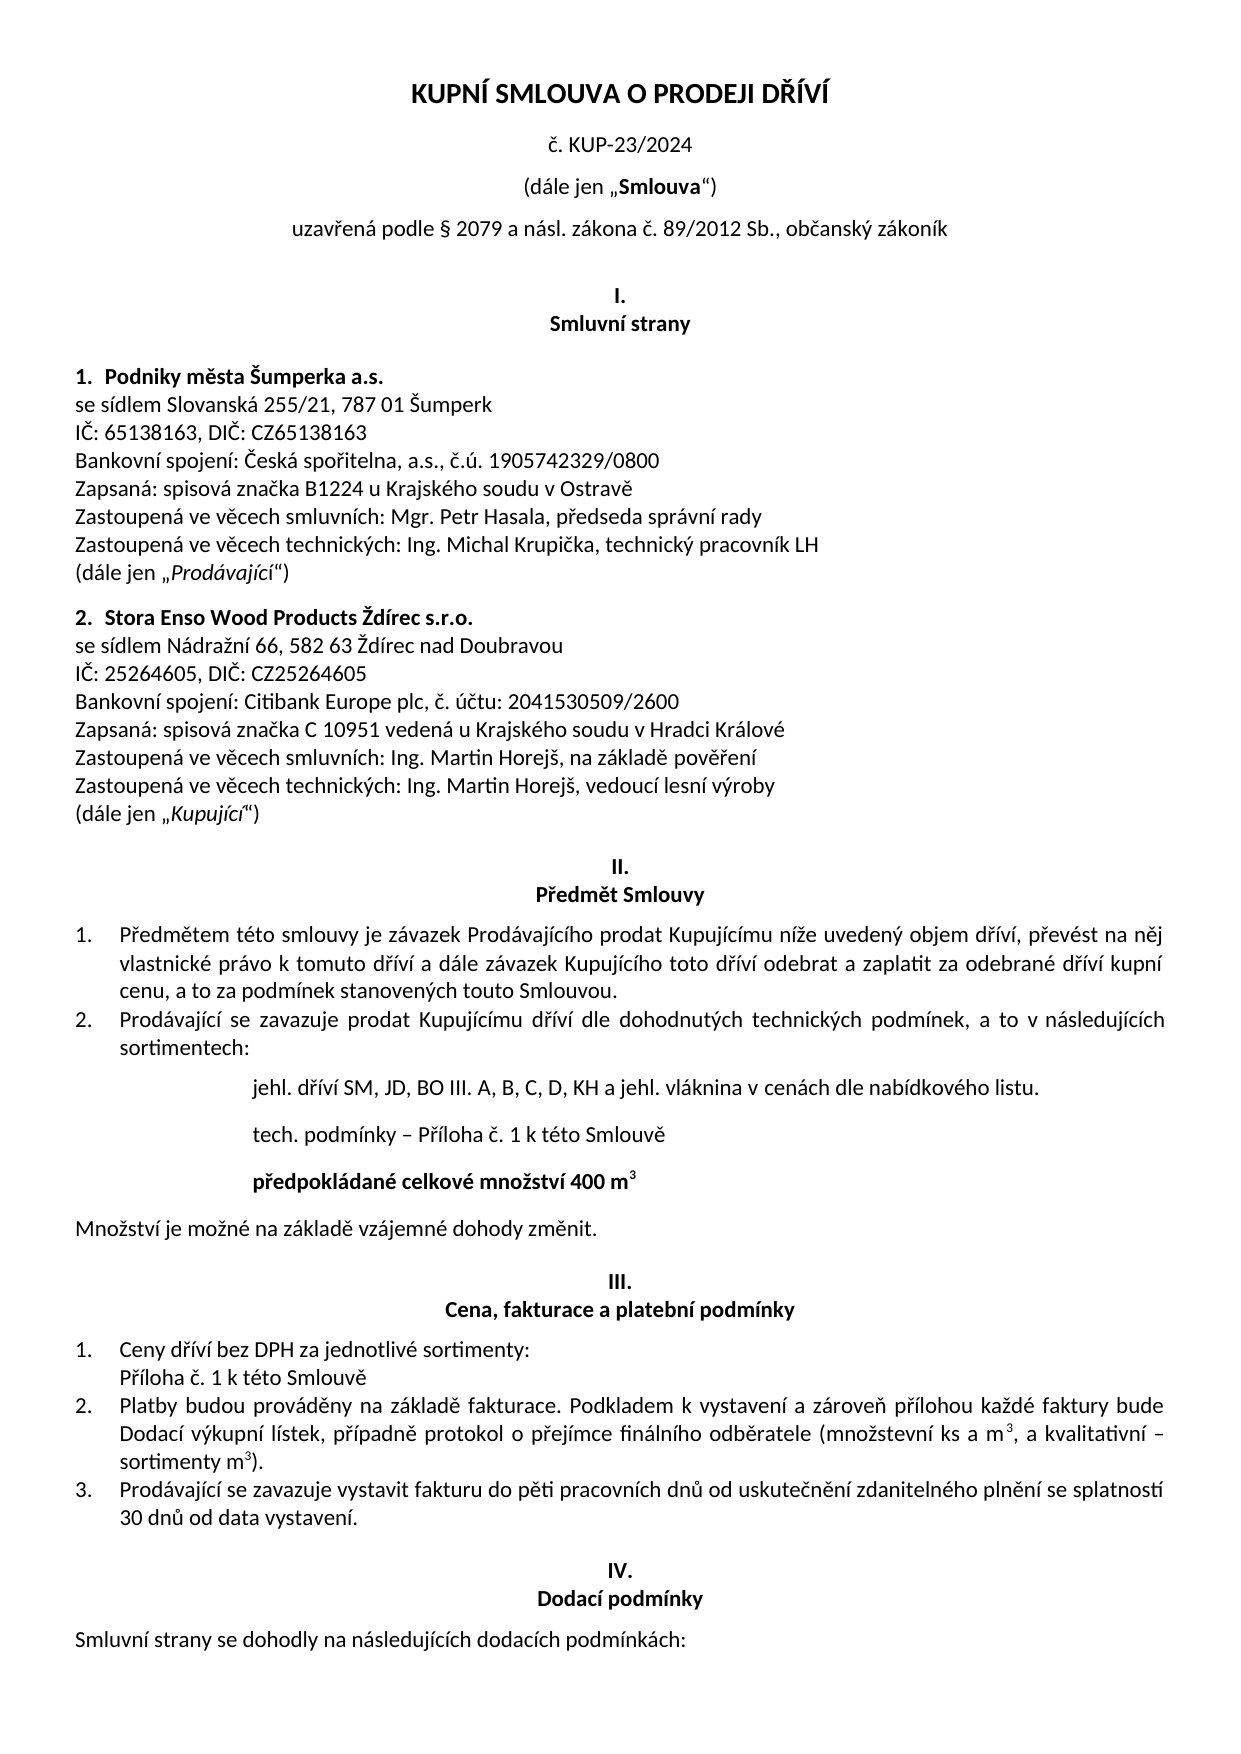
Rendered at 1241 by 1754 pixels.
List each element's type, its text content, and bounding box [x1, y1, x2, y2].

text Zastoupená ve věcech smluvních: Ing. Martin Horejš, na základě pověření [75, 743, 1165, 771]
list I. [75, 281, 1165, 309]
list Platby budou prováděny na základě fakturace. Podkladem k vystavení a zároveň přílohou každé faktury bude Dodací výkupní lístek, případně protokol o přejímce finálního odběratele (množstevní ks a m3, a kvalitativní – sortimenty m3). [75, 1391, 1165, 1476]
list Ceny dříví bez DPH za jednotlivé sortimenty: [75, 1335, 1165, 1363]
list Předmětem této smlouvy je závazek Prodávajícího prodat Kupujícímu níže uvedený objem dříví, převést na něj vlastnické právo k tomuto dříví a dále závazek Kupujícího toto dříví odebrat a zaplatit za odebrané dříví kupní cenu, a to za podmínek stanovených touto Smlouvou. [75, 921, 1165, 1005]
text IČ: 65138163, DIČ: CZ65138163 [75, 418, 1165, 446]
text Bankovní spojení: Citibank Europe plc, č. účtu: 2041530509/2600 [75, 687, 1165, 715]
list Prodávající se zavazuje prodat Kupujícímu dříví dle dohodnutých technických podmínek, a to v následujících sortimentech: [75, 1005, 1165, 1061]
text Zapsaná: spisová značka C 10951 vedená u Krajského soudu v Hradci Králové [75, 715, 1165, 743]
text IČ: 25264605, DIČ: CZ25264605 [75, 659, 1165, 687]
text Zastoupená ve věcech technických: Ing. Martin Horejš, vedoucí lesní výroby [75, 771, 1165, 799]
text Smluvní strany se dohodly na následujících dodacích podmínkách: [75, 1625, 1165, 1653]
text Bankovní spojení: Česká spořitelna, a.s., č.ú. 1905742329/0800 [75, 446, 1165, 474]
list Dodací podmínky [75, 1584, 1165, 1613]
text se sídlem Nádražní 66, 582 63 Ždírec nad Doubravou [75, 631, 1165, 659]
list Cena, fakturace a platební podmínky [75, 1295, 1165, 1323]
text předpokládané celkové množství 400 m3 [178, 1167, 1165, 1195]
list Podniky města Šumperka a.s. [75, 362, 1165, 390]
text tech. podmínky – Příloha č. 1 k této Smlouvě [178, 1120, 1165, 1148]
text uzavřená podle § 2079 a násl. zákona č. 89/2012 Sb., občanský zákoník [75, 214, 1165, 242]
list IV. [75, 1557, 1165, 1584]
text č. KUP-23/2024 [75, 130, 1165, 158]
list III. [75, 1267, 1165, 1295]
text (dále jen „Prodávající“) [75, 558, 1165, 586]
text Množství je možné na základě vzájemné dohody změnit. [75, 1214, 1165, 1242]
list Příloha č. 1 k této Smlouvě [119, 1363, 1165, 1391]
list Předmět Smlouvy [75, 880, 1165, 908]
text Zapsaná: spisová značka B1224 u Krajského soudu v Ostravě [75, 474, 1165, 502]
text (dále jen „Kupující“) [75, 799, 1165, 827]
text jehl. dříví SM, JD, BO III. A, B, C, D, KH a jehl. vláknina v cenách dle nabídkového listu. [252, 1073, 1165, 1101]
list Stora Enso Wood Products Ždírec s.r.o. [75, 603, 1165, 631]
text (dále jen „Smlouva“) [75, 172, 1165, 200]
list II. [75, 852, 1165, 880]
text Zastoupená ve věcech technických: Ing. Michal Krupička, technický pracovník LH [75, 530, 1165, 558]
text se sídlem Slovanská 255/21, 787 01 Šumperk [75, 390, 1165, 418]
text Zastoupená ve věcech smluvních: Mgr. Petr Hasala, předseda správní rady [75, 502, 1165, 530]
text Smluvní strany [75, 309, 1165, 337]
text KUPNÍ SMLOUVA O PRODEJI DŘÍVÍ [75, 75, 1165, 111]
list Prodávající se zavazuje vystavit fakturu do pěti pracovních dnů od uskutečnění zdanitelného plnění se splatností 30 dnů od data vystavení. [75, 1476, 1165, 1532]
